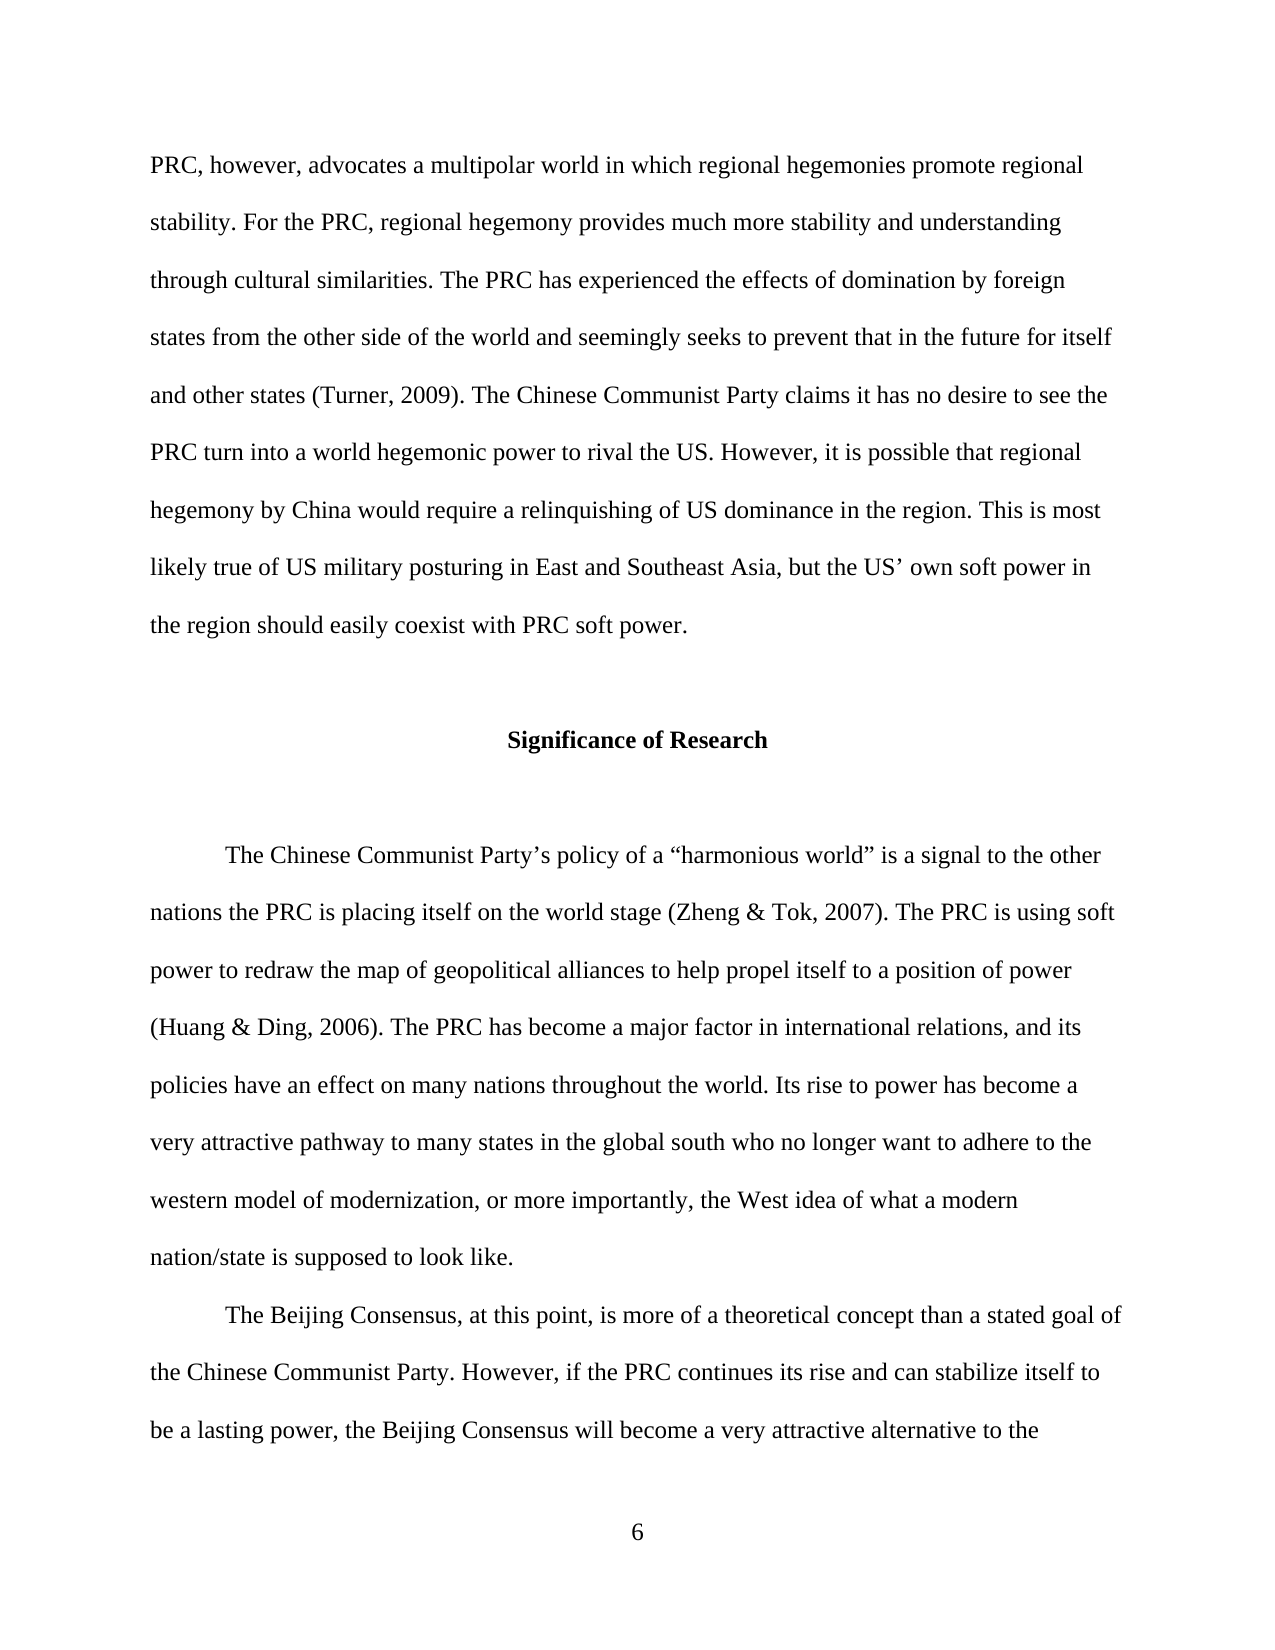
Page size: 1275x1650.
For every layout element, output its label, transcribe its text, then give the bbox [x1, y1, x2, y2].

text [150, 1300, 1125, 1444]
text Significance of Research [150, 725, 1125, 754]
text The Chinese Communist Party’s policy of a “harmonious world” is a signal to the other nations the PRC is placing itself on the world stage (Zheng & Tok, 2007). The PRC is using soft power to redraw the map of geopolitical alliances to help propel itself to a position of power (Huang & Ding, 2006). The PRC has become a major factor in international relations, and its policies have an effect on many nations throughout the world. Its rise to power has become a very attractive pathway to many states in the global south who no longer want to adhere to the western model of modernization, or more importantly, the West idea of what a modern nation/state is supposed to look like. [150, 840, 1125, 1271]
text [150, 150, 1125, 639]
